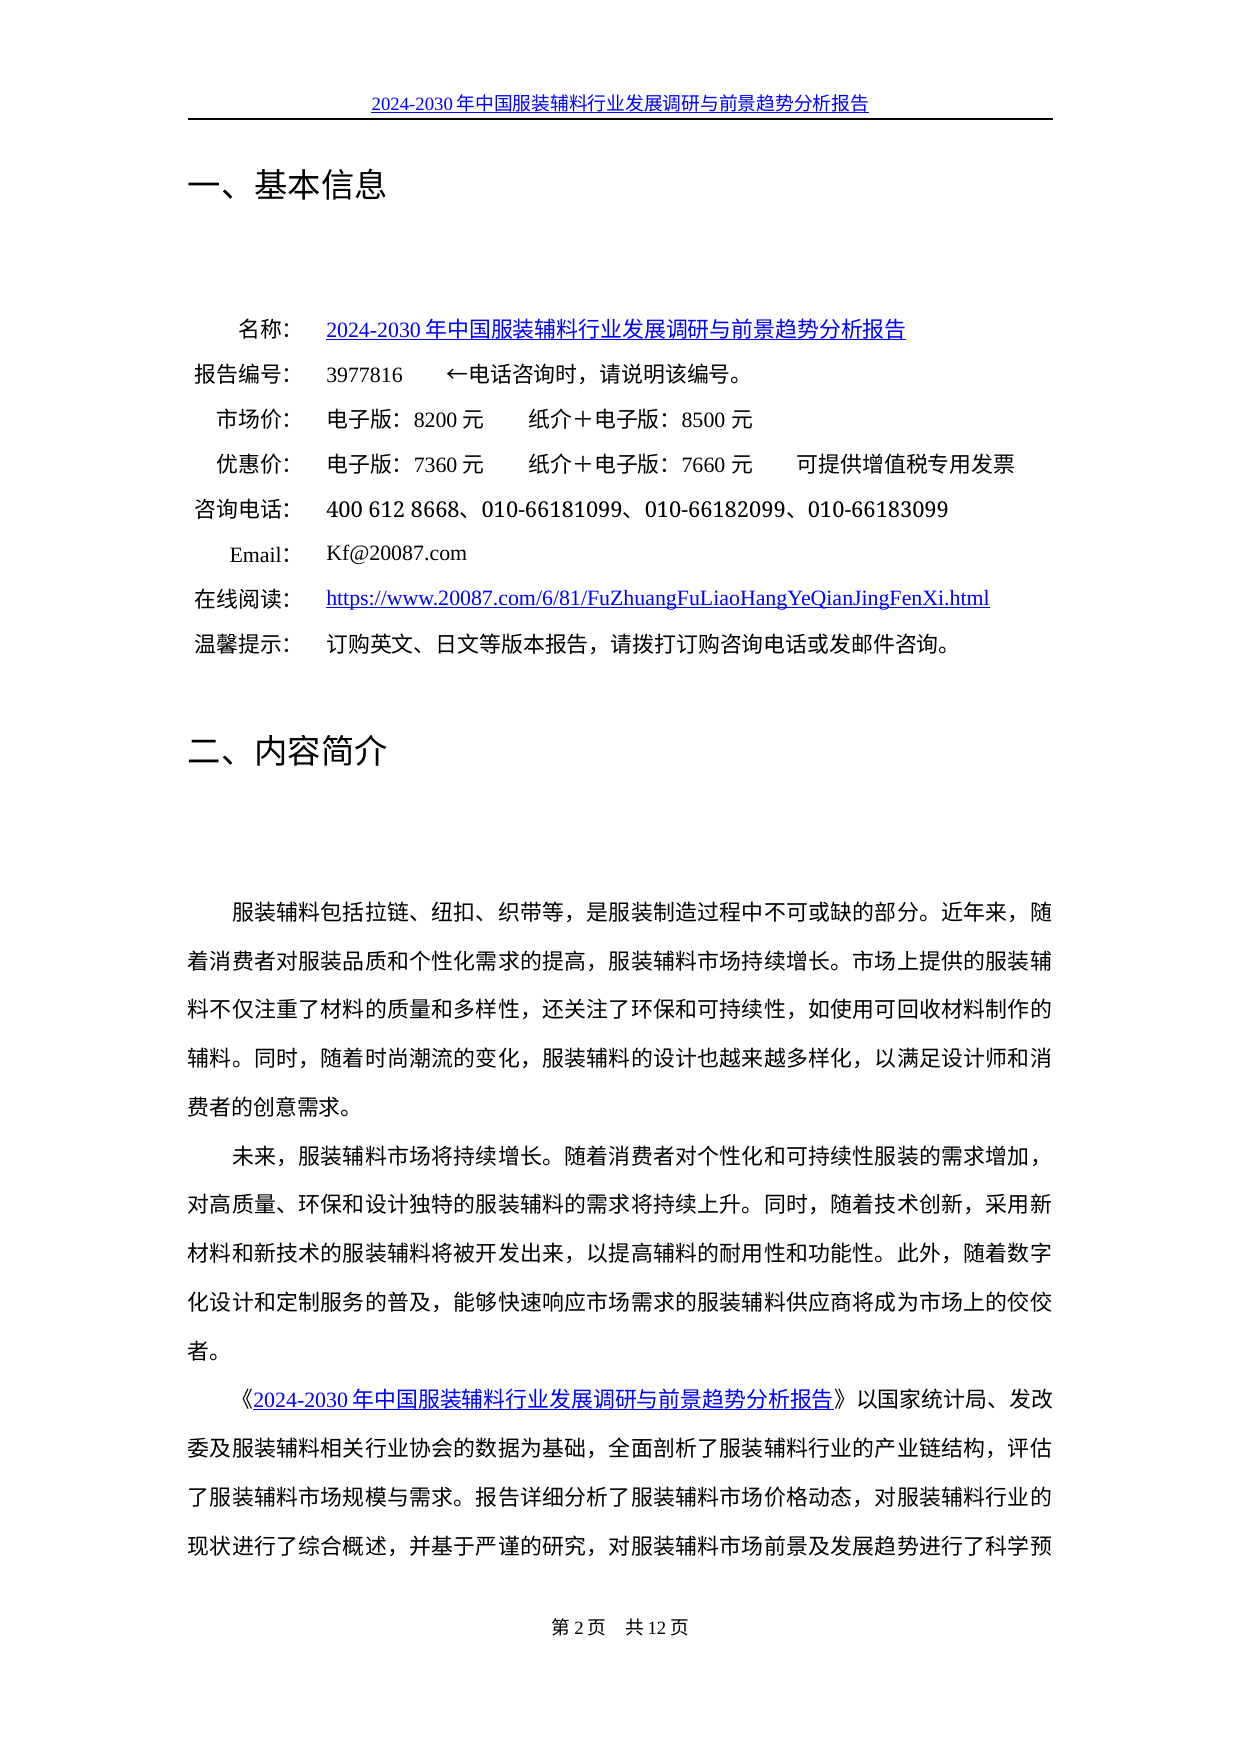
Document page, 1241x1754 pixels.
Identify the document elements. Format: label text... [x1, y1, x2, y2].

table_cell 温馨提示： [167, 627, 315, 672]
table_cell 400 612 8668、010-66181099、010-66182099、010-66183099 [315, 492, 1073, 537]
table_cell Email： [167, 537, 315, 582]
table_cell 在线阅读： [167, 582, 315, 627]
table_cell Kf@20087.com [315, 537, 1073, 582]
table_cell 电子版：7360 元 纸介＋电子版：7660 元 可提供增值税专用发票 [315, 447, 1073, 492]
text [187, 894, 1053, 1561]
table_header 2024-2030年中国服装辅料行业发展调研与前景趋势分析报告 [315, 312, 1073, 357]
title 一、基本信息 [187, 150, 1053, 215]
table_cell [315, 582, 1073, 627]
table_cell 报告编号： [167, 357, 315, 402]
table_header 名称： [167, 312, 315, 357]
table_cell 3977816 ←电话咨询时，请说明该编号。 [315, 357, 1073, 402]
table_cell 咨询电话： [167, 492, 315, 537]
table_cell 优惠价： [167, 447, 315, 492]
table_cell 市场价： [167, 402, 315, 447]
table_cell 订购英文、日文等版本报告，请拨打订购咨询电话或发邮件咨询。 [315, 627, 1073, 672]
table_cell 电子版：8200 元 纸介＋电子版：8500 元 [315, 402, 1073, 447]
title 二、内容简介 [187, 717, 1053, 782]
